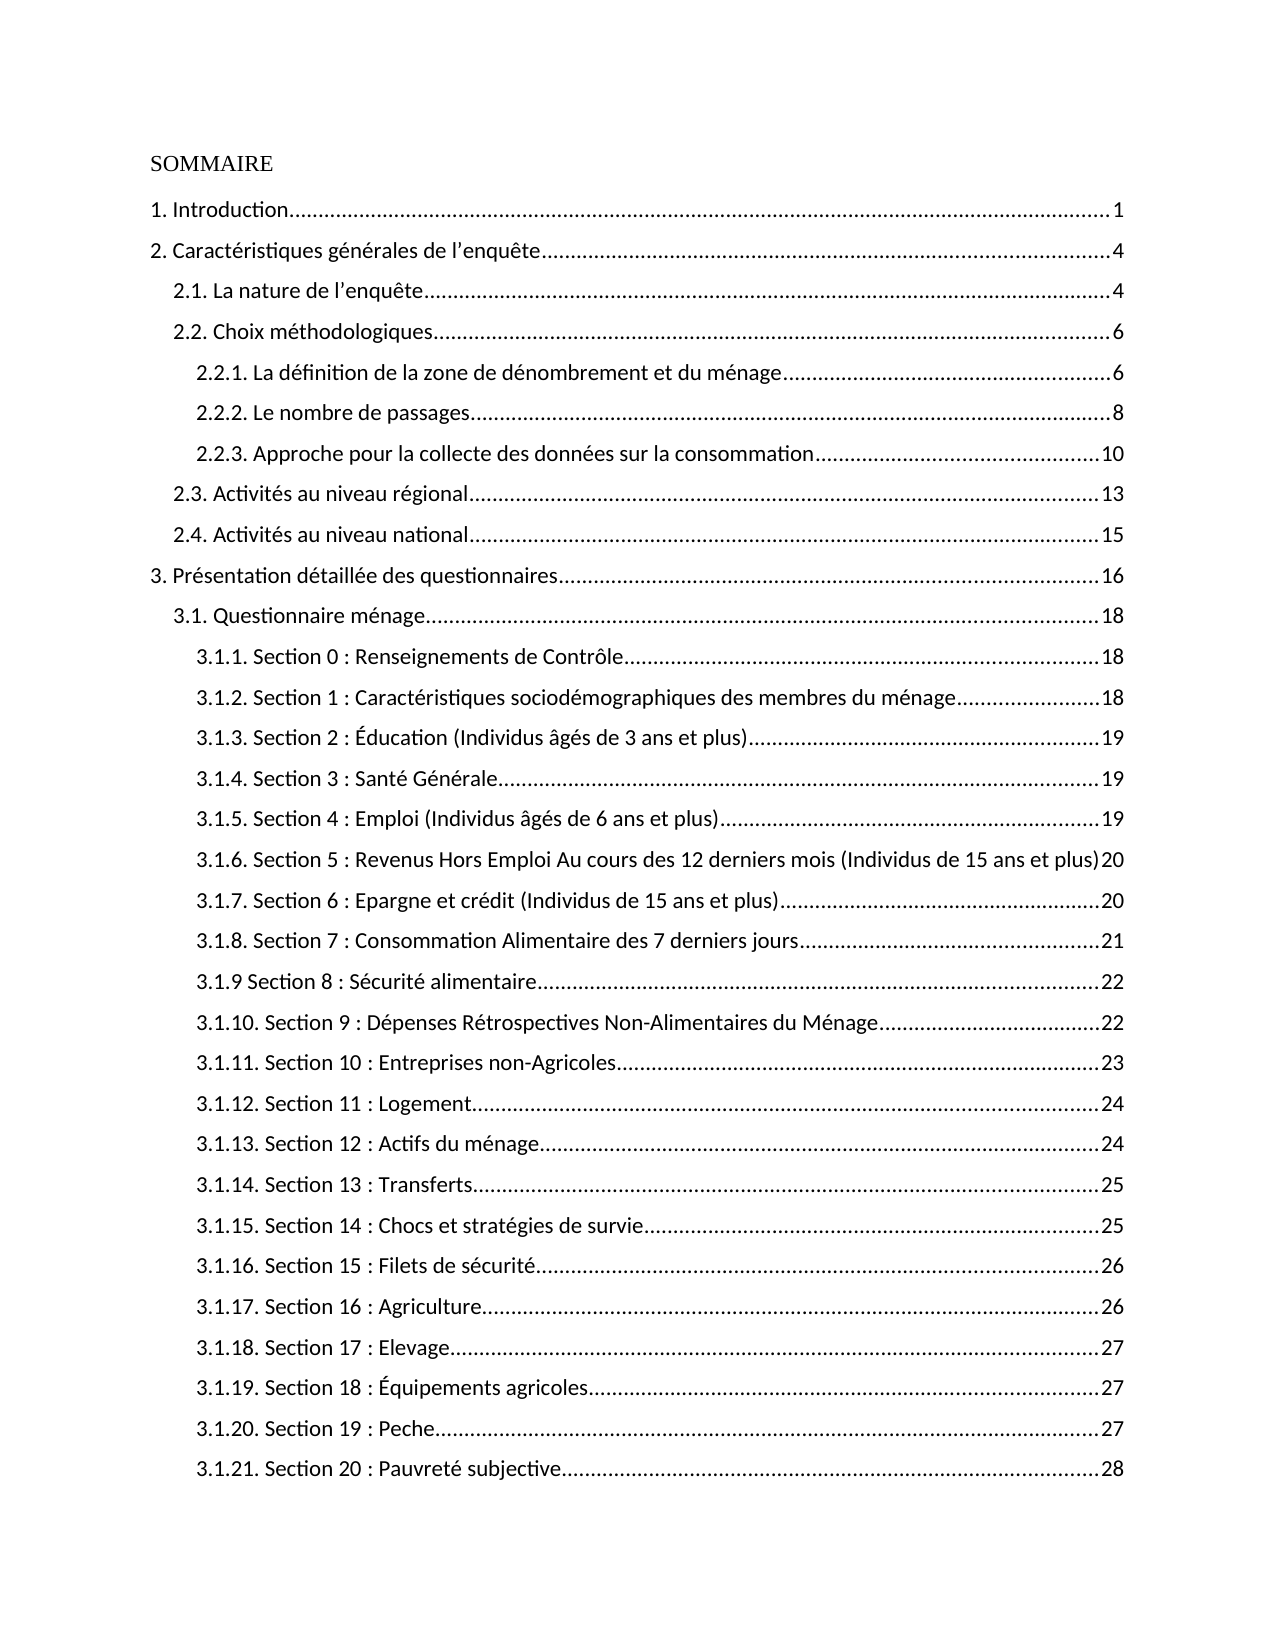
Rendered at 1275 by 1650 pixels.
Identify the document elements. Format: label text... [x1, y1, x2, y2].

text 3.1.10. Section 9 : Dépenses Rétrospectives Non-Alimentaires du Ménage 22 [196, 1008, 1125, 1036]
text 3.1.8. Section 7 : Consommation Alimentaire des 7 derniers jours 21 [196, 926, 1125, 954]
text 3.1.16. Section 15 : Filets de sécurité 26 [196, 1251, 1125, 1279]
text 1. Introduction 1 [150, 195, 1125, 223]
text 3.1.3. Section 2 : Éducation (Individus âgés de 3 ans et plus) 19 [196, 723, 1125, 751]
text 3.1.2. Section 1 : Caractéristiques sociodémographiques des membres du ménage 18 [196, 683, 1125, 711]
text 3.1.17. Section 16 : Agriculture 26 [196, 1292, 1125, 1320]
text SOMMAIRE [150, 150, 1125, 176]
text 2.2.3. Approche pour la collecte des données sur la consommation 10 [196, 439, 1125, 467]
text 2.2.1. La définition de la zone de dénombrement et du ménage 6 [196, 358, 1125, 386]
text 3.1.9 Section 8 : Sécurité alimentaire 22 [196, 967, 1125, 995]
text 2.2.2. Le nombre de passages 8 [196, 398, 1125, 426]
text 3.1.11. Section 10 : Entreprises non-Agricoles 23 [196, 1048, 1125, 1076]
text 3. Présentation détaillée des questionnaires 16 [150, 561, 1125, 589]
text 2. Caractéristiques générales de l’enquête 4 [150, 236, 1125, 264]
text 3.1.13. Section 12 : Actifs du ménage 24 [196, 1129, 1125, 1157]
text 2.1. La nature de l’enquête 4 [173, 276, 1125, 304]
text 3.1.18. Section 17 : Elevage 27 [196, 1333, 1125, 1361]
text 3.1.6. Section 5 : Revenus Hors Emploi Au cours des 12 derniers mois (Individus de 15 ans et plus) 20 [196, 845, 1125, 873]
text 3.1.20. Section 19 : Peche 27 [196, 1414, 1125, 1442]
text 2.2. Choix méthodologiques 6 [173, 317, 1125, 345]
text 3.1.19. Section 18 : Équipements agricoles 27 [196, 1373, 1125, 1401]
text 3.1.1. Section 0 : Renseignements de Contrôle 18 [196, 642, 1125, 670]
text 3.1.5. Section 4 : Emploi (Individus âgés de 6 ans et plus) 19 [196, 804, 1125, 832]
text 3.1.14. Section 13 : Transferts 25 [196, 1170, 1125, 1198]
text 3.1.15. Section 14 : Chocs et stratégies de survie 25 [196, 1211, 1125, 1239]
text 3.1.21. Section 20 : Pauvreté subjective 28 [196, 1454, 1125, 1482]
text 3.1.7. Section 6 : Epargne et crédit (Individus de 15 ans et plus) 20 [196, 886, 1125, 914]
text 2.4. Activités au niveau national 15 [173, 520, 1125, 548]
text 3.1.12. Section 11 : Logement 24 [196, 1089, 1125, 1117]
text 2.3. Activités au niveau régional 13 [173, 479, 1125, 507]
text 3.1.4. Section 3 : Santé Générale 19 [196, 764, 1125, 792]
text 3.1. Questionnaire ménage 18 [173, 601, 1125, 629]
